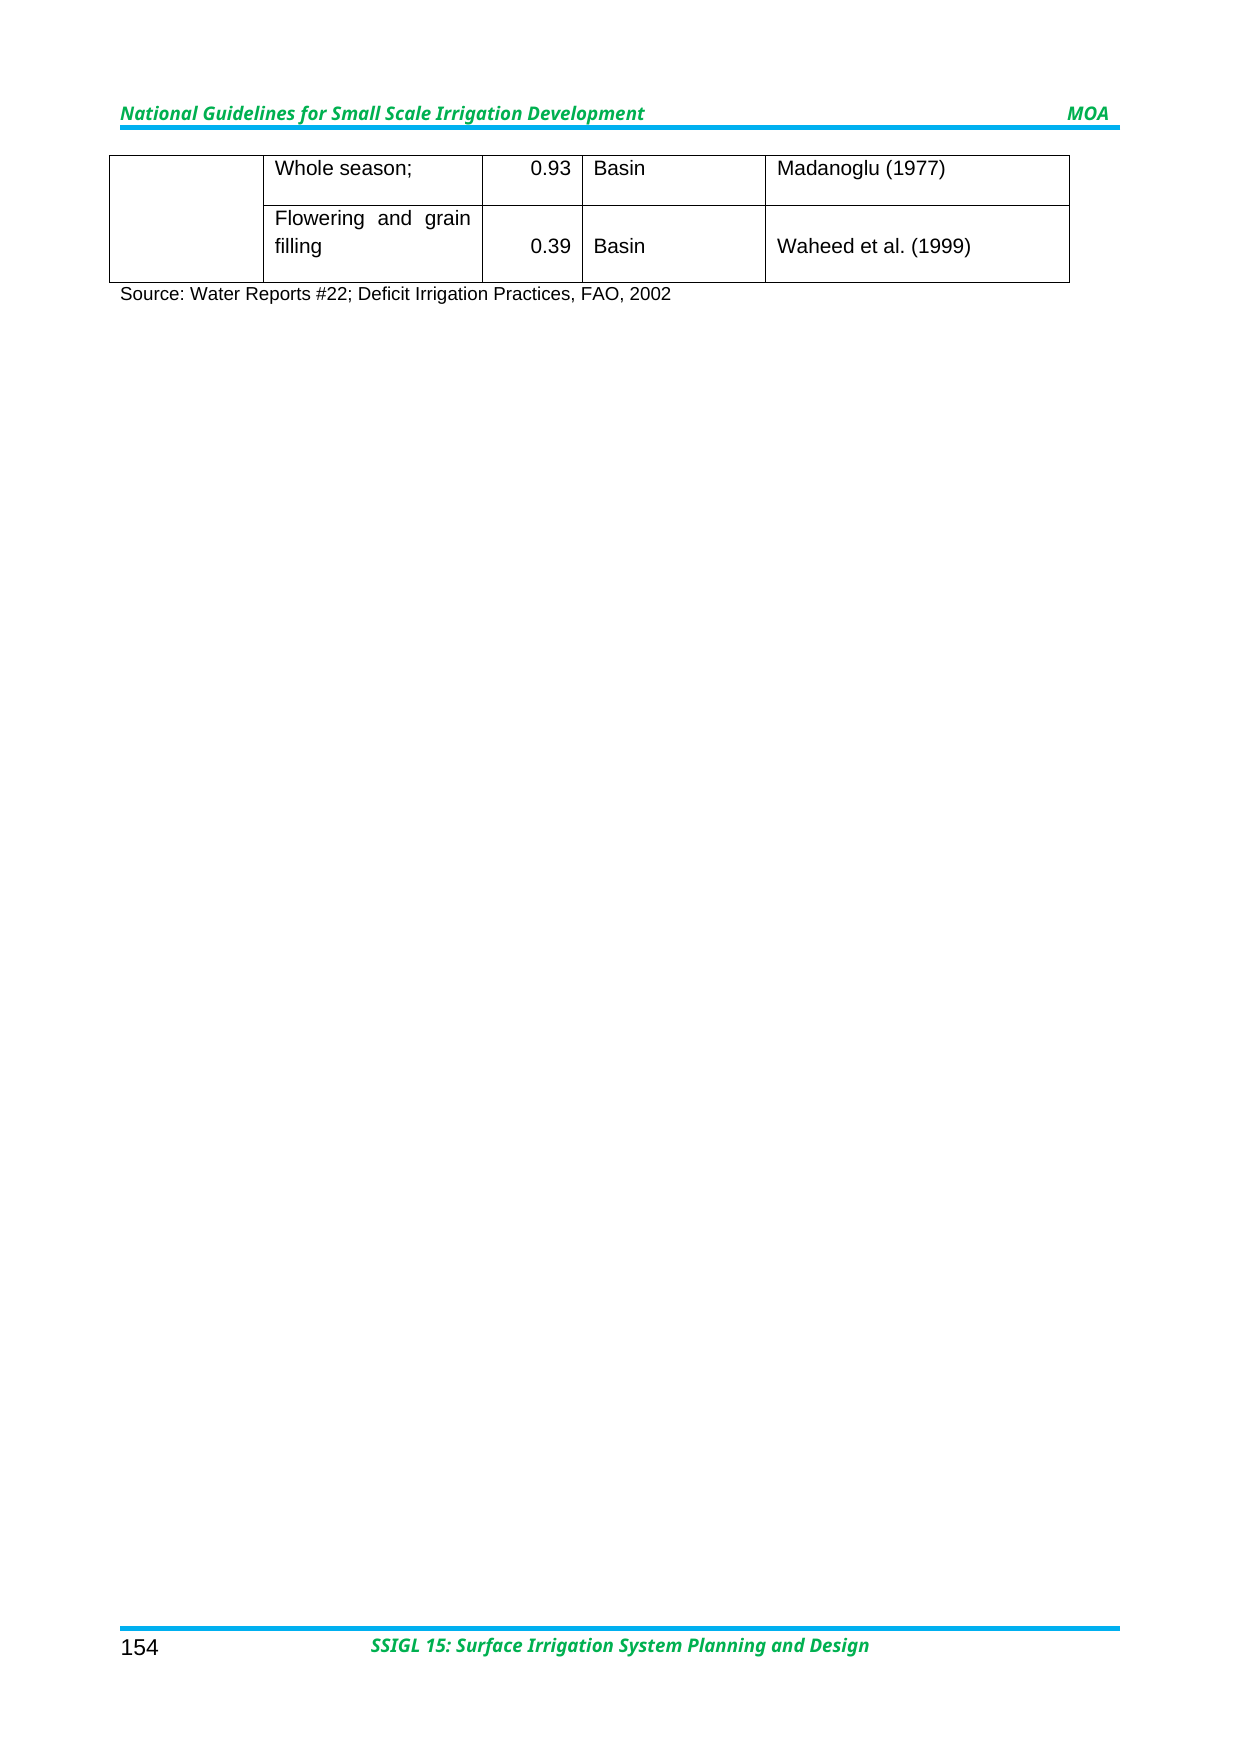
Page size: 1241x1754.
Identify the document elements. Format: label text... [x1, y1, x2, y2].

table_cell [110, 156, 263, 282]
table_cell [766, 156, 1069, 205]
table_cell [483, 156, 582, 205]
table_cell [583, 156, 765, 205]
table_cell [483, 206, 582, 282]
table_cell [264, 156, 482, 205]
text Source: Water Reports #22; Deficit Irrigation Practices, FAO, 2002 [120, 283, 1120, 305]
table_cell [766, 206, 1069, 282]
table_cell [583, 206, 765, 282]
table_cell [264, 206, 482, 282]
